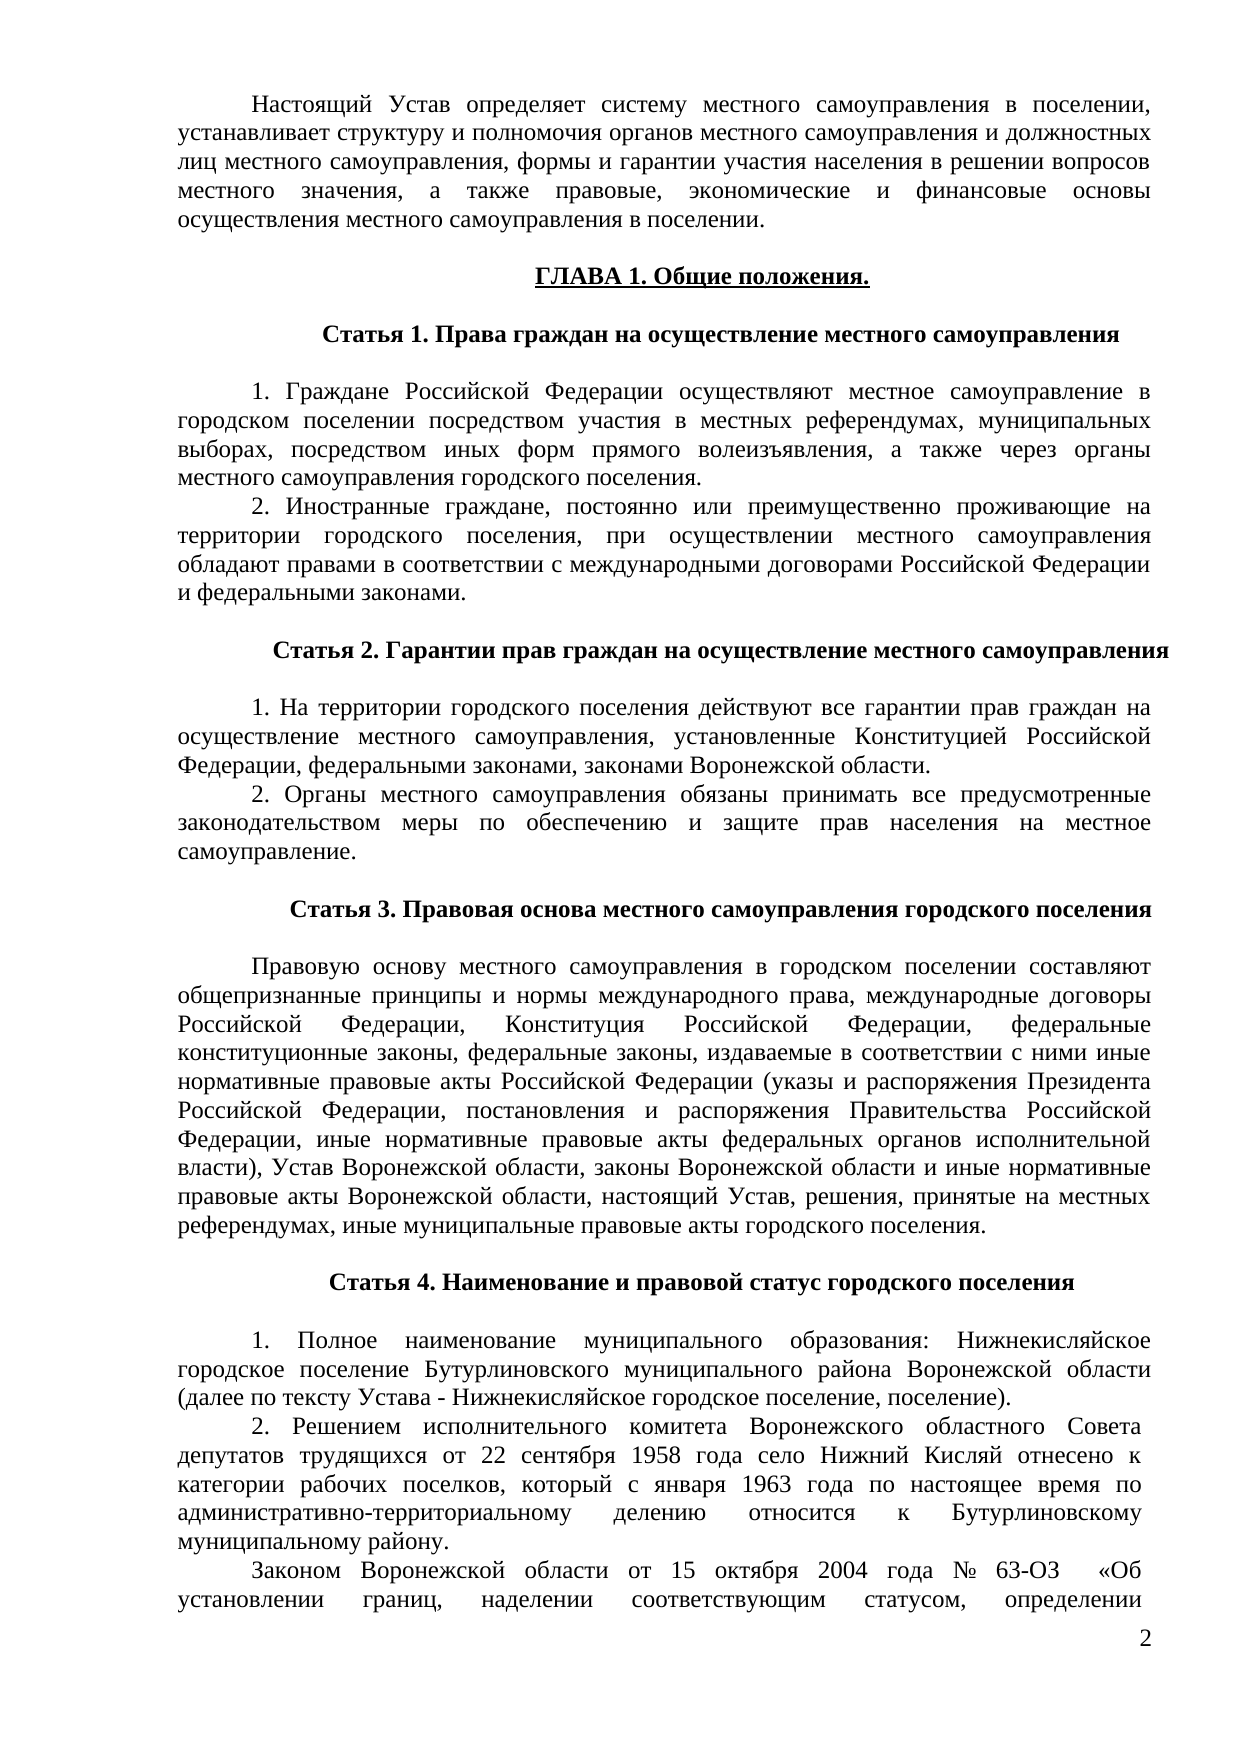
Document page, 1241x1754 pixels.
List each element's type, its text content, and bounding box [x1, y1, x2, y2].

text Правовую основу местного самоуправления в городском поселении составляют общепризнанные принципы и нормы международного права, международные договоры Российской Федерации, Конституция Российской Федерации, федеральные конституционные законы, федеральные законы, издаваемые в соответствии с ними иные нормативные правовые акты Российской Федерации (указы и распоряжения Президента Российской Федерации, постановления и распоряжения Правительства Российской Федерации, иные нормативные правовые акты федеральных органов исполнительной власти), Устав Воронежской области, законы Воронежской области и иные нормативные правовые акты Воронежской области, настоящий Устав, решения, принятые на местных референдумах, иные муниципальные правовые акты городского поселения. [177, 951, 1152, 1239]
text Статья 1. Права граждан на осуществление местного самоуправления [177, 319, 1190, 347]
text 2. Органы местного самоуправления обязаны принимать все предусмотренные законодательством меры по обеспечению и защите прав населения на местное самоуправление. [177, 779, 1152, 865]
text Настоящий Устав определяет систему местного самоуправления в поселении, устанавливает структуру и полномочия органов местного самоуправления и должностных лиц местного самоуправления, формы и гарантии участия населения в решении вопросов местного значения, а также правовые, экономические и финансовые основы осуществления местного самоуправления в поселении. [177, 89, 1152, 232]
text 1. Граждане Российской Федерации осуществляют местное самоуправление в городском поселении посредством участия в местных референдумах, муниципальных выборах, посредством иных форм прямого волеизъявления, а также через органы местного самоуправления городского поселения. [177, 376, 1152, 491]
text 1. На территории городского поселения действуют все гарантии прав граждан на осуществление местного самоуправления, установленные Конституцией Российской Федерации, федеральными законами, законами Воронежской области. [177, 692, 1152, 779]
text 2. Иностранные граждане, постоянно или преимущественно проживающие на территории городского поселения, при осуществлении местного самоуправления обладают правами в соответствии с международными договорами Российской Федерации и федеральными законами. [177, 491, 1152, 606]
text Статья 2. Гарантии прав граждан на осуществление местного самоуправления [177, 635, 1190, 664]
text Статья 4. Наименование и правовой статус городского поселения [177, 1267, 1152, 1296]
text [177, 1555, 1142, 1612]
text 1. Полное наименование муниципального образования: Нижнекисляйское городское поселение Бутурлиновского муниципального района Воронежской области (далее по тексту Устава - Нижнекисляйское городское поселение, поселение). [177, 1325, 1152, 1411]
text ГЛАВА 1. Общие положения. [177, 261, 1152, 290]
text 2. Решением исполнительного комитета Воронежского областного Совета депутатов трудящихся от 22 сентября 1958 года село Нижний Кисляй отнесено к категории рабочих поселков, который с января 1963 года по настоящее время по административно-территориальному делению относится к Бутурлиновскому муниципальному району. [177, 1411, 1142, 1555]
text Статья 3. Правовая основа местного самоуправления городского поселения [177, 894, 1190, 922]
